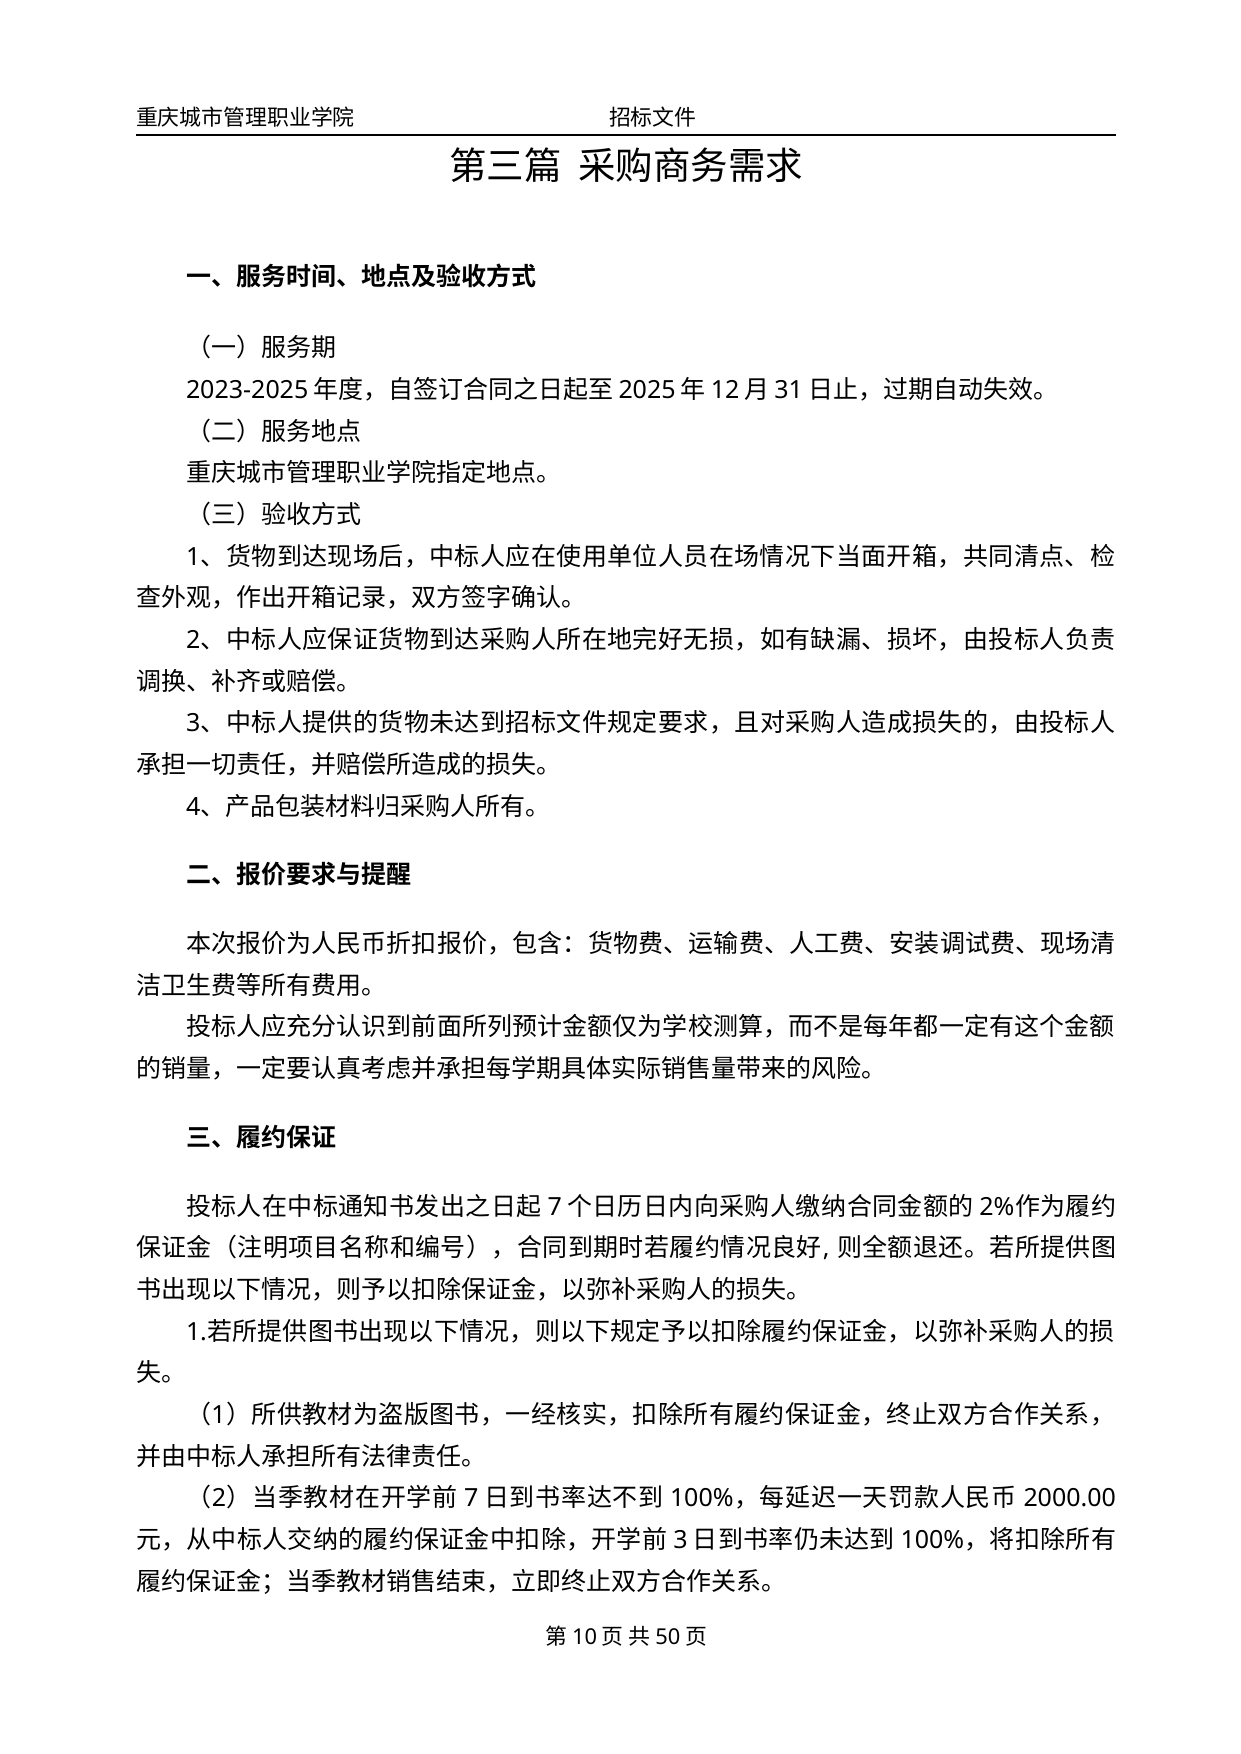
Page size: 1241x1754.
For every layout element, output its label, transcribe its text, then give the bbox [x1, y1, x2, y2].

text （二）服务地点 [136, 407, 1116, 448]
subtitle 一、服务时间、地点及验收方式 [136, 244, 1116, 296]
text 重庆城市管理职业学院指定地点。 [136, 448, 1116, 490]
subtitle 二、报价要求与提醒 [136, 850, 1116, 892]
subtitle 第三篇 采购商务需求 [136, 136, 1116, 190]
text 4、产品包装材料归采购人所有。 [136, 782, 1116, 823]
text 投标人在中标通知书发出之日起7个日历日内向采购人缴纳合同金额的2%作为履约保证金（注明项目名称和编号），合同到期时若履约情况良好, 则全额退还。若所提供图书出现以下情况，则予以扣除保证金，以弥补采购人的损失。 [136, 1182, 1116, 1307]
text 2、中标人应保证货物到达采购人所在地完好无损，如有缺漏、损坏，由投标人负责调换、补齐或赔偿。 [136, 615, 1116, 698]
text 1、货物到达现场后，中标人应在使用单位人员在场情况下当面开箱，共同清点、检查外观，作出开箱记录，双方签字确认。 [136, 532, 1116, 615]
text 本次报价为人民币折扣报价，包含：货物费、运输费、人工费、安装调试费、现场清洁卫生费等所有费用。 [136, 919, 1116, 1002]
text 投标人应充分认识到前面所列预计金额仅为学校测算，而不是每年都一定有这个金额的销量，一定要认真考虑并承担每学期具体实际销售量带来的风险。 [136, 1002, 1116, 1086]
text 3、中标人提供的货物未达到招标文件规定要求，且对采购人造成损失的，由投标人承担一切责任，并赔偿所造成的损失。 [136, 698, 1116, 782]
subtitle 三、履约保证 [136, 1113, 1116, 1154]
text （1）所供教材为盗版图书，一经核实，扣除所有履约保证金，终止双方合作关系，并由中标人承担所有法律责任。 [136, 1390, 1116, 1473]
text （三）验收方式 [136, 490, 1116, 532]
text 2023-2025年度，自签订合同之日起至2025年12月31日止，过期自动失效。 [136, 365, 1116, 407]
text （2）当季教材在开学前7日到书率达不到100%，每延迟一天罚款人民币2000.00元，从中标人交纳的履约保证金中扣除，开学前3日到书率仍未达到100%，将扣除所有履约保证金；当季教材销售结束，立即终止双方合作关系。 [136, 1473, 1116, 1598]
text （一）服务期 [136, 323, 1116, 365]
text 1.若所提供图书出现以下情况，则以下规定予以扣除履约保证金，以弥补采购人的损失。 [136, 1307, 1116, 1390]
